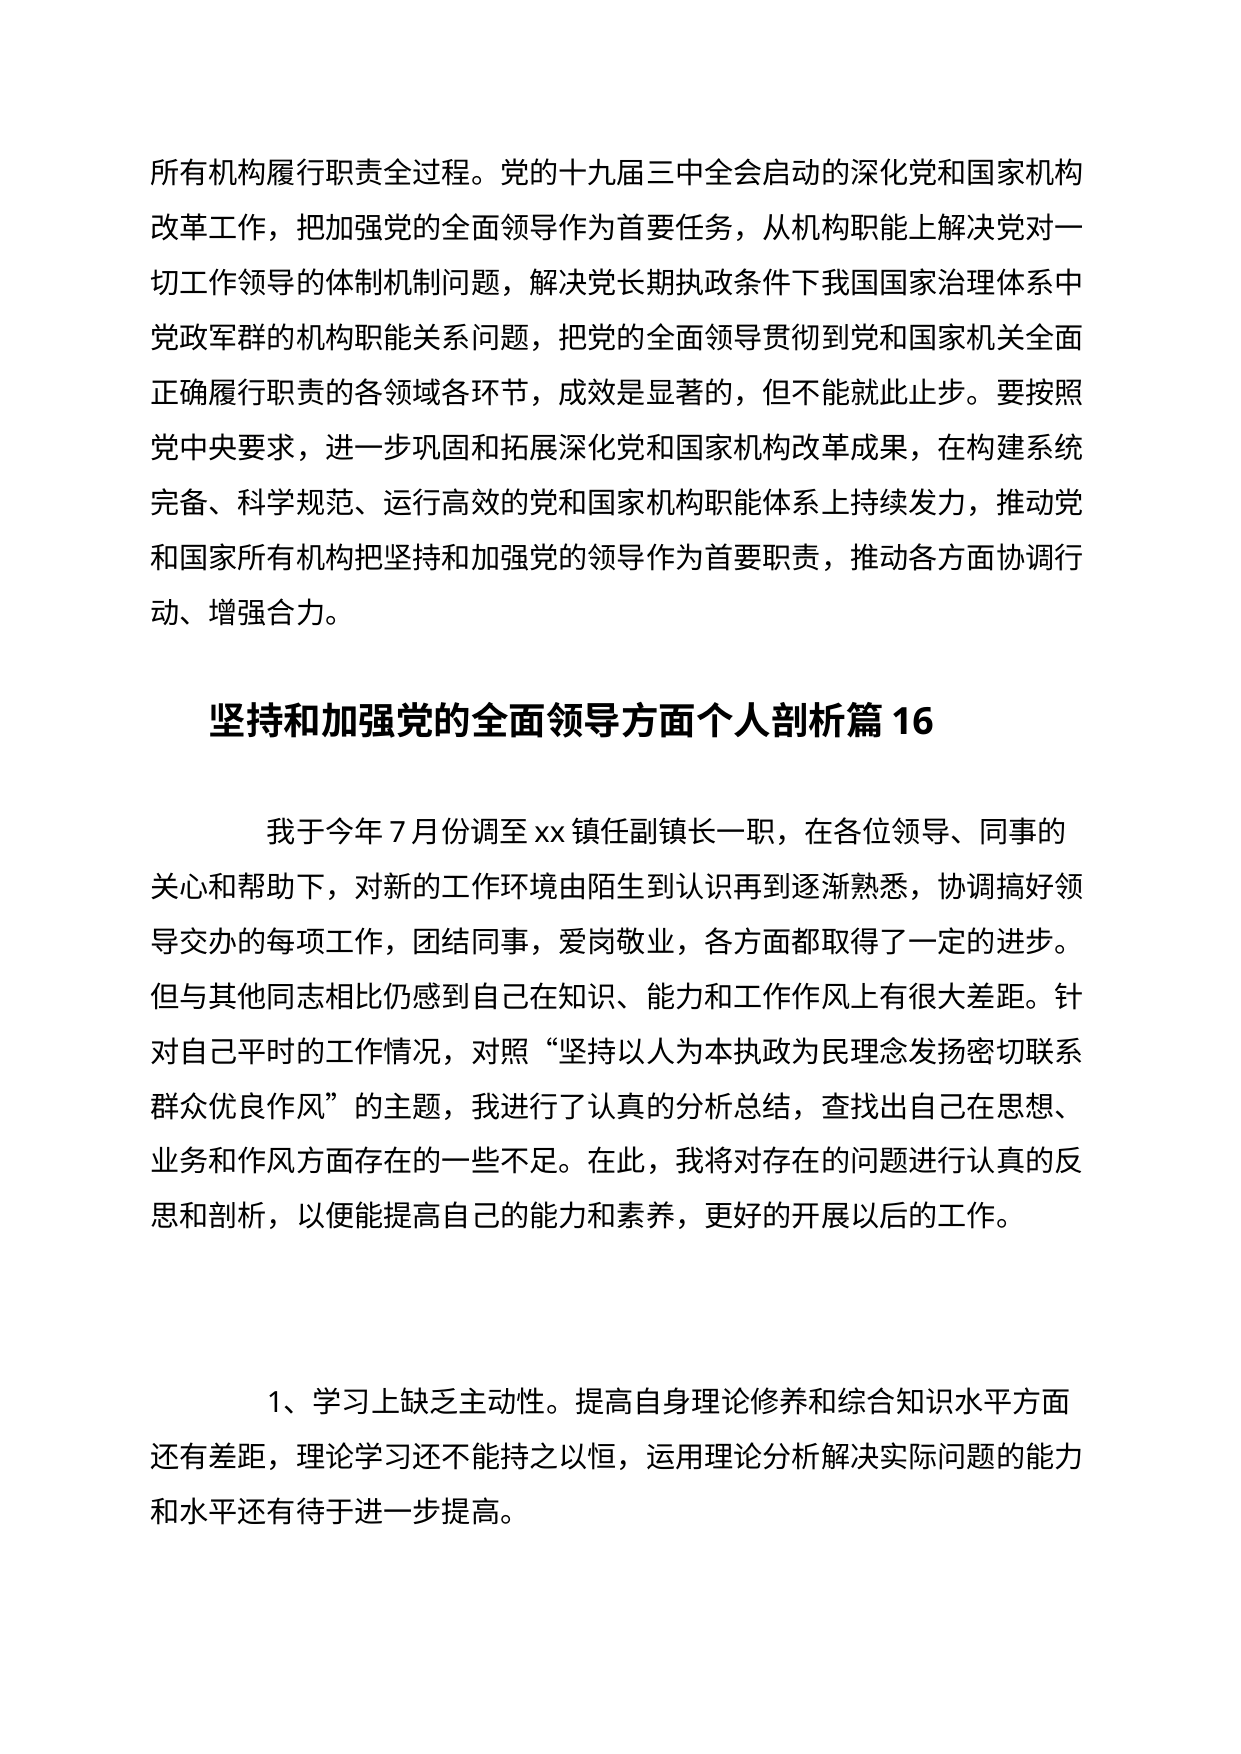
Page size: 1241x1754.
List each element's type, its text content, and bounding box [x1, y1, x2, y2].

text 1、学习上缺乏主动性。提高自身理论修养和综合知识水平方面还有差距，理论学习还不能持之以恒，运用理论分析解决实际问题的能力和水平还有待于进一步提高。 [150, 1379, 1090, 1531]
text 我于今年7月份调至xx镇任副镇长一职，在各位领导、同事的关心和帮助下，对新的工作环境由陌生到认识再到逐渐熟悉，协调搞好领导交办的每项工作，团结同事，爱岗敬业，各方面都取得了一定的进步。但与其他同志相比仍感到自己在知识、能力和工作作风上有很大差距。针对自己平时的工作情况，对照“坚持以人为本执政为民理念发扬密切联系群众优良作风”的主题，我进行了认真的分析总结，查找出自己在思想、业务和作风方面存在的一些不足。在此，我将对存在的问题进行认真的反思和剖析，以便能提高自己的能力和素养，更好的开展以后的工作。 [150, 808, 1090, 1235]
text 坚持和加强党的全面领导方面个人剖析篇16 [150, 691, 1090, 745]
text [150, 150, 1090, 631]
